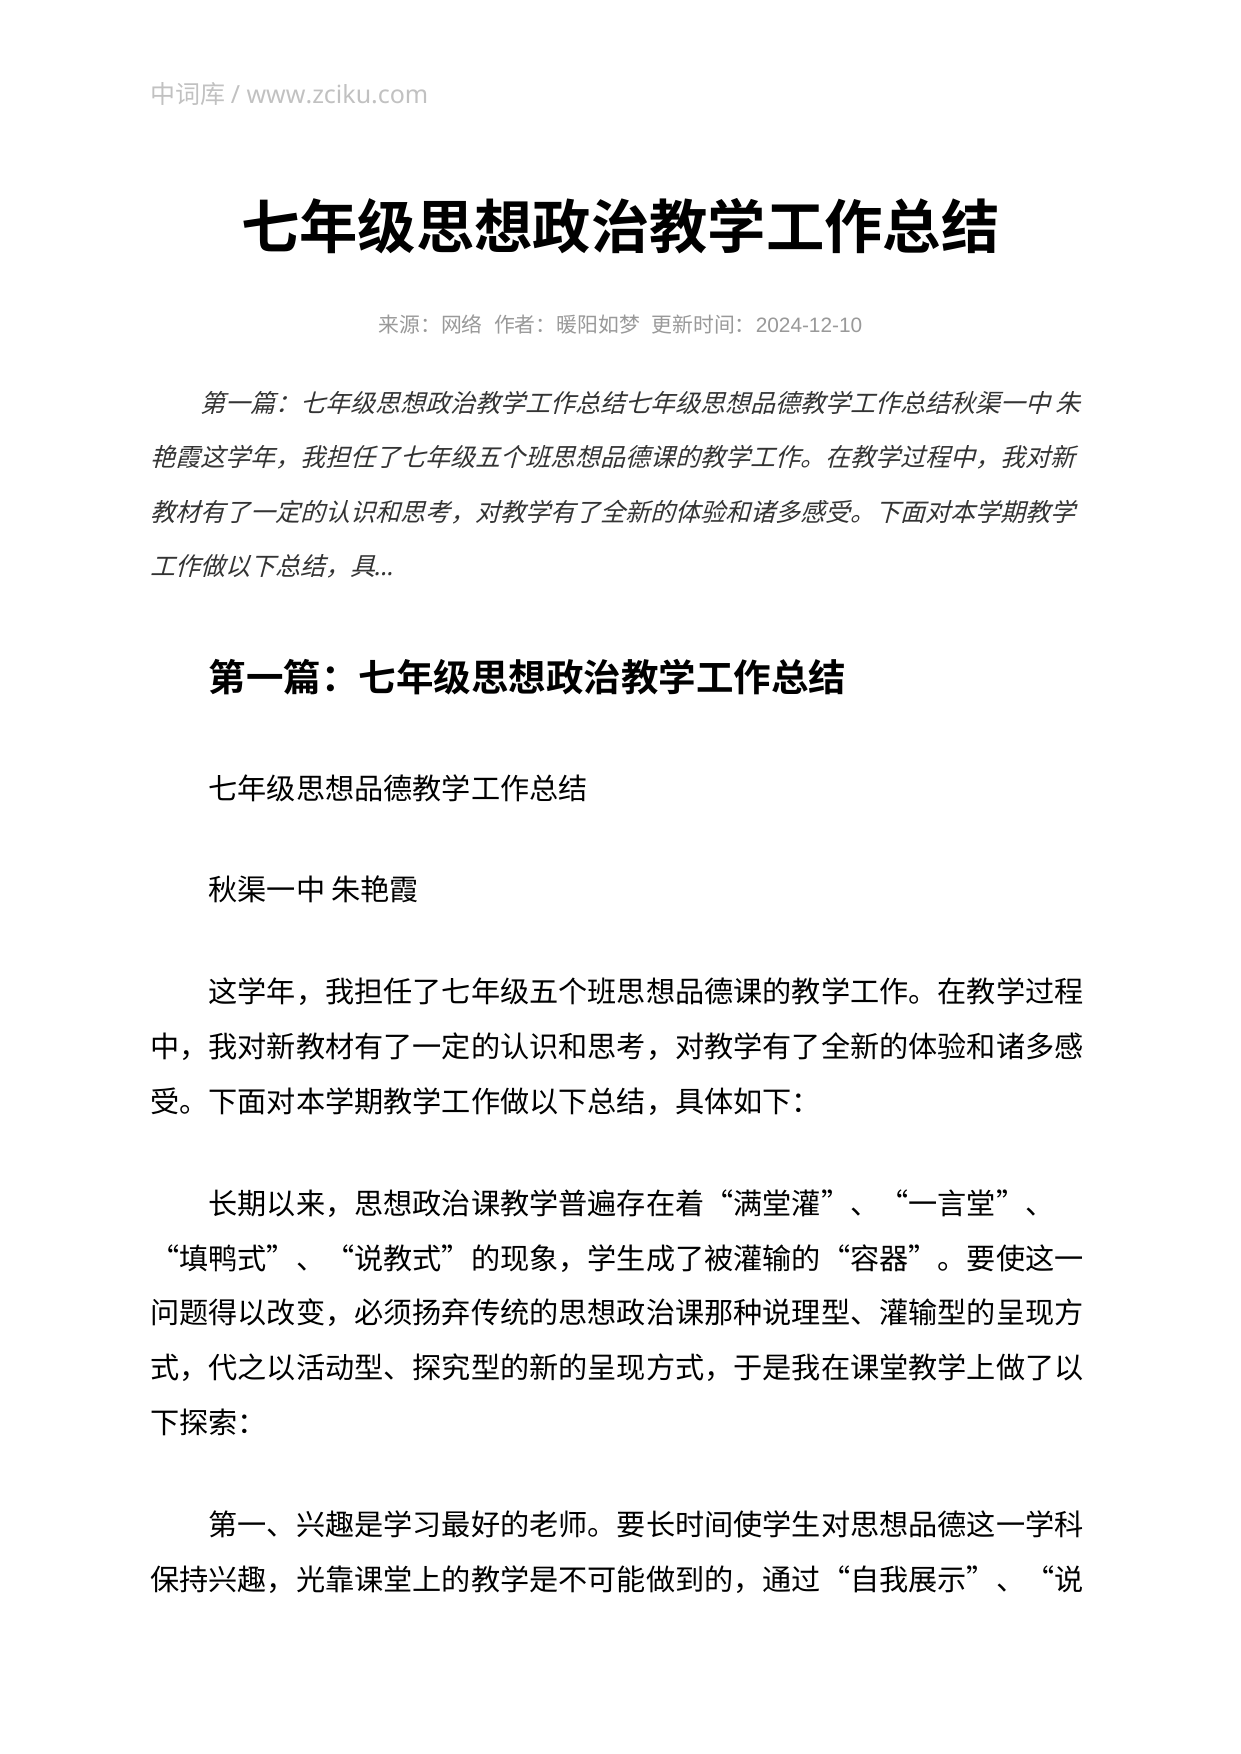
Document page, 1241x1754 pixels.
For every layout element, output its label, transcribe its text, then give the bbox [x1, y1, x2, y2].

subtitle 七年级思想政治教学工作总结 [150, 181, 1090, 266]
text 第一篇：七年级思想政治教学工作总结 [150, 648, 1090, 702]
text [150, 1502, 1090, 1599]
text 来源：网络 作者：暖阳如梦 更新时间：2024-12-10 [150, 313, 1090, 337]
text 七年级思想品德教学工作总结 [150, 765, 1090, 807]
text 长期以来，思想政治课教学普遍存在着“满堂灌”、“一言堂”、“填鸭式”、“说教式”的现象，学生成了被灌输的“容器”。要使这一问题得以改变，必须扬弃传统的思想政治课那种说理型、灌输型的呈现方式，代之以活动型、探究型的新的呈现方式，于是我在课堂教学上做了以下探索： [150, 1180, 1090, 1442]
text 秋渠一中 朱艳霞 [150, 867, 1090, 909]
text 第一篇：七年级思想政治教学工作总结七年级思想品德教学工作总结秋渠一中 朱艳霞这学年，我担任了七年级五个班思想品德课的教学工作。在教学过程中，我对新教材有了一定的认识和思考，对教学有了全新的体验和诸多感受。下面对本学期教学工作做以下总结，具... [150, 383, 1090, 583]
text 这学年，我担任了七年级五个班思想品德课的教学工作。在教学过程中，我对新教材有了一定的认识和思考，对教学有了全新的体验和诸多感受。下面对本学期教学工作做以下总结，具体如下： [150, 969, 1090, 1121]
